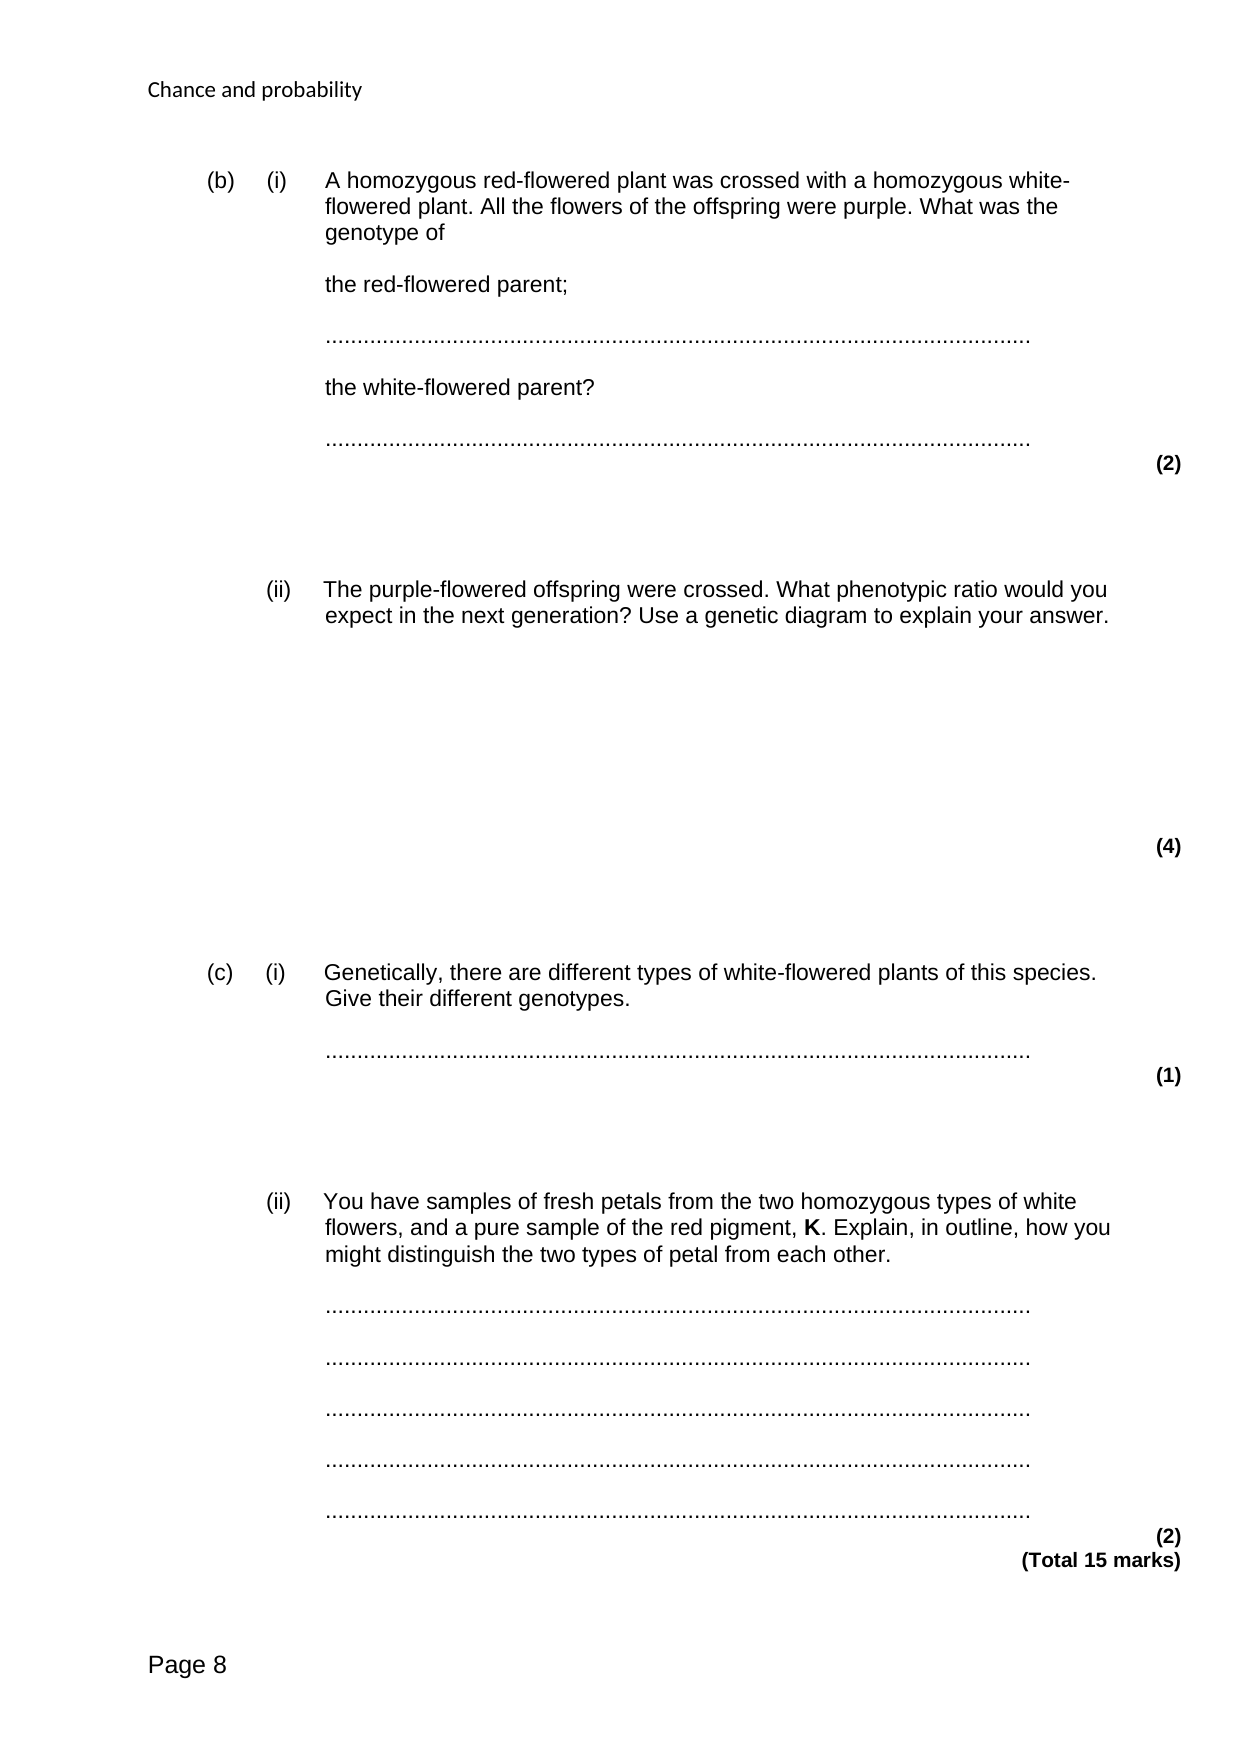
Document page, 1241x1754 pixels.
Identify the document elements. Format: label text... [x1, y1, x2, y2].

text ............................................................................................................... [325, 1292, 1122, 1318]
text ............................................................................................................... [325, 1446, 1122, 1472]
text ............................................................................................................... [325, 1037, 1122, 1063]
text the red-flowered parent; [325, 271, 1122, 297]
text ............................................................................................................... [325, 1343, 1122, 1370]
text ............................................................................................................... [325, 322, 1122, 348]
text (1) [148, 1063, 1181, 1087]
text ............................................................................................................... [325, 1395, 1122, 1421]
text (ii) The purple-flowered offspring were crossed. What phenotypic ratio would you expect in the next generation? Use a genetic diagram to explain your answer. [266, 576, 1122, 629]
text (2) [148, 1524, 1181, 1548]
text the white-flowered parent? [325, 373, 1122, 400]
text (c) (i) Genetically, there are different types of white-flowered plants of this species. Give their different genotypes. [207, 959, 1122, 1012]
text (b) (i) A homozygous red-flowered plant was crossed with a homozygous white-flowered plant. All the flowers of the offspring were purple. What was the genotype of [207, 167, 1122, 246]
text ............................................................................................................... [325, 1497, 1122, 1524]
text (4) [148, 834, 1181, 858]
text (2) [148, 451, 1181, 475]
text ............................................................................................................... [325, 425, 1122, 451]
text (Total 15 marks) [148, 1548, 1181, 1572]
text (ii) You have samples of fresh petals from the two homozygous types of white flowers, and a pure sample of the red pigment, K. Explain, in outline, how you might distinguish the two types of petal from each other. [266, 1188, 1122, 1267]
